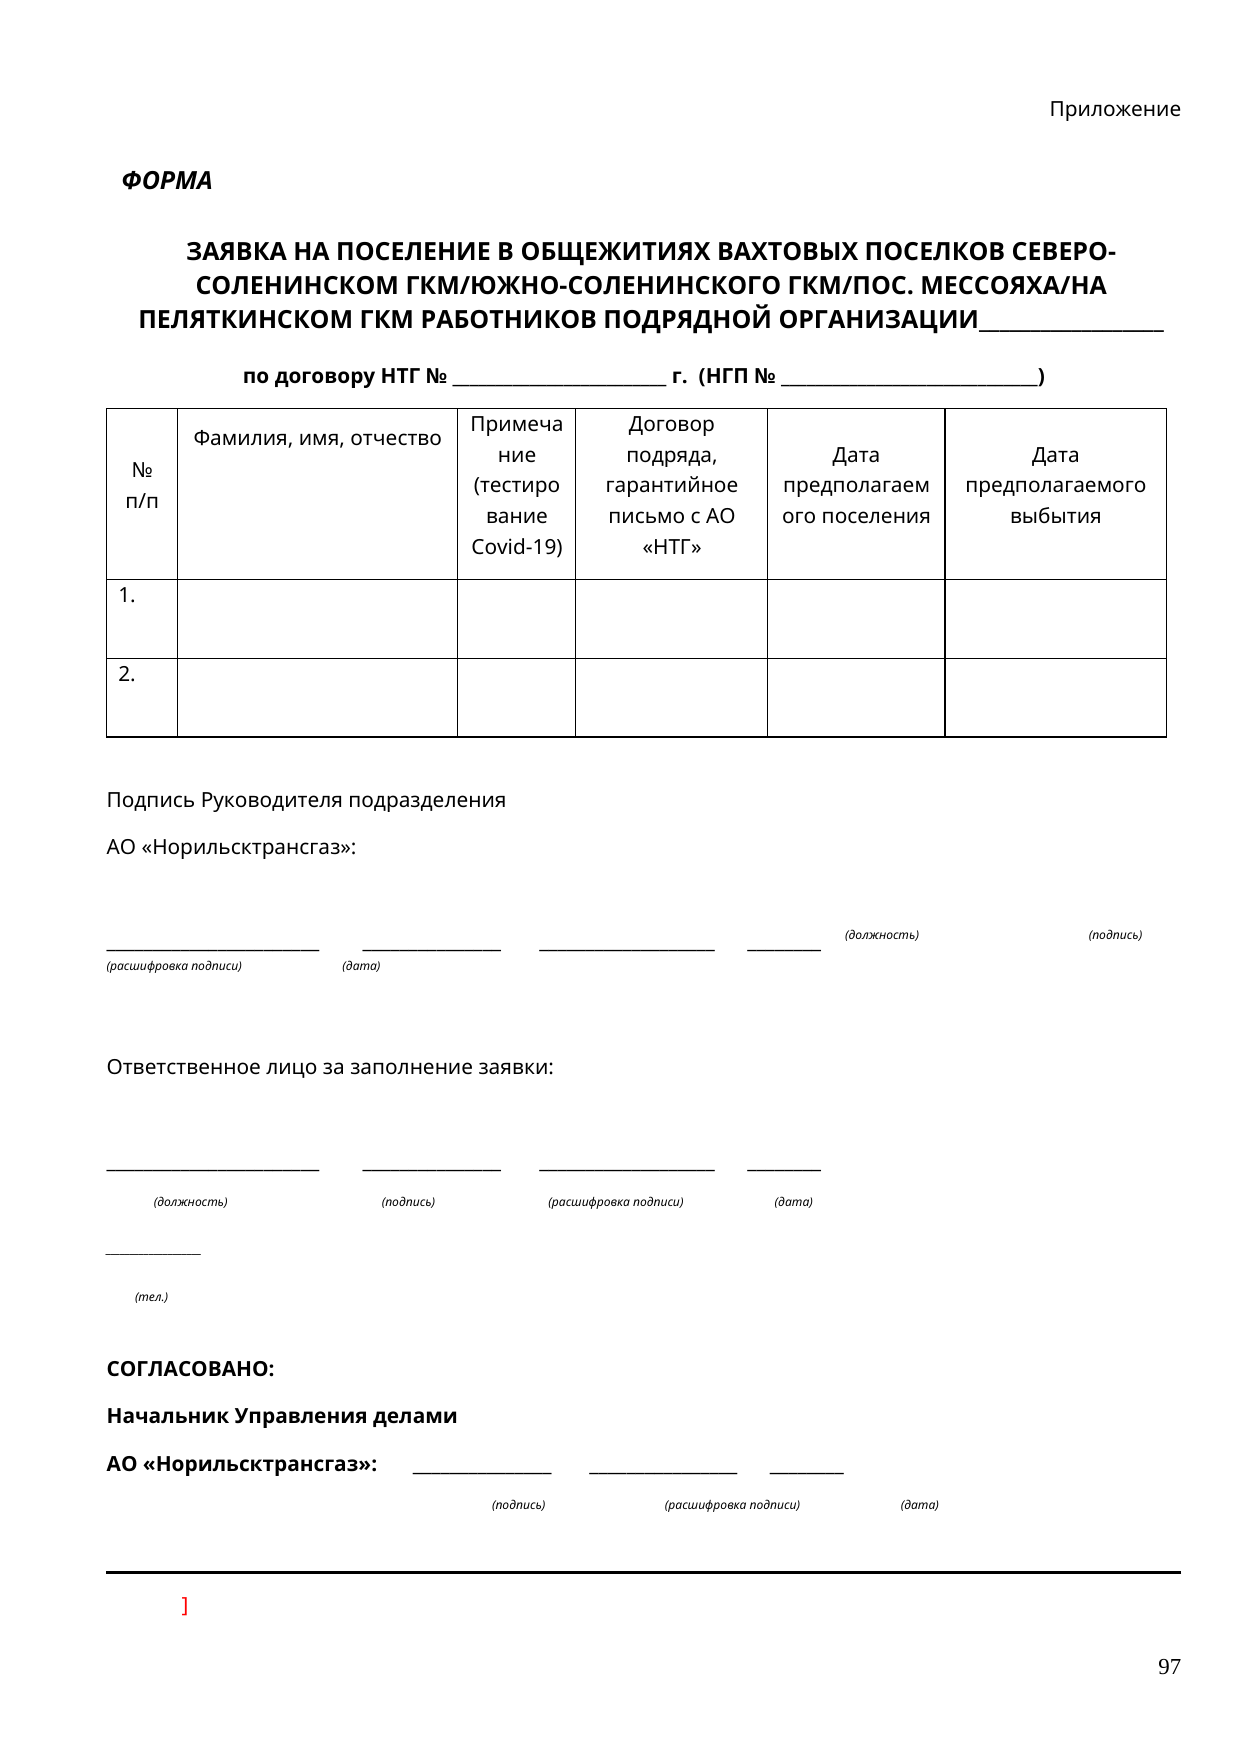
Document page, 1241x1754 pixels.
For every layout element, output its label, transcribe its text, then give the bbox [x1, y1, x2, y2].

table_header Примечание (тестирование Covid-19) [458, 409, 575, 579]
text Ответственное лицо за заполнение заявки: [106, 1052, 1181, 1080]
text ____________________ [106, 1241, 1181, 1269]
table_cell [576, 659, 767, 736]
text _______________________ _______________ ___________________ ________ [106, 1146, 1181, 1175]
text по договору НТГ № _________________________ г. (НГП № ______________________________) [106, 361, 1181, 389]
table_header № п/п [107, 409, 177, 579]
text (должность) (подпись) (расшифровка подписи) (дата) [106, 1194, 1181, 1222]
text ФОРМА [121, 162, 1181, 196]
table_header Фамилия, имя, отчество [178, 409, 457, 579]
text (тел.) [106, 1288, 1181, 1317]
table_cell [946, 580, 1166, 658]
table_cell [768, 659, 944, 736]
table_cell [458, 580, 575, 658]
table_cell [178, 659, 457, 736]
text Начальник Управления делами [106, 1402, 1181, 1430]
text (подпись) (расшифровка подписи) (дата) [106, 1496, 1181, 1525]
text ЗАЯВКА НА ПОСЕЛЕНИЕ В ОБЩЕЖИТИЯХ ВАХТОВЫХ ПОСЕЛКОВ СЕВЕРО-СОЛЕНИНСКОМ ГКМ/ЮЖНО-СОЛЕНИНСКОГО ГКМ/ПОС. МЕССОЯХА/НА ПЕЛЯТКИНСКОМ ГКМ РАБОТНИКОВ ПОДРЯДНОЙ ОРГАНИЗАЦИИ__________________ [121, 234, 1181, 336]
table_cell [178, 580, 457, 658]
table_header Договор подряда, гарантийное письмо с АО «НТГ» [576, 409, 767, 579]
table_cell [576, 580, 767, 658]
text АО «Норильсктрансгаз»: _______________ ________________ ________ [106, 1449, 1181, 1477]
table_header Дата предполагаемого выбытия [946, 409, 1166, 579]
text СОГЛАСОВАНО: [106, 1354, 1181, 1383]
text _______________________ _______________ ___________________ ________ (должность) (подпись) (расшифровка подписи) (дата) [106, 927, 1181, 986]
table_header Дата предполагаемого поселения [768, 409, 944, 579]
table_cell [107, 580, 177, 658]
table_cell [458, 659, 575, 736]
table_cell [107, 659, 177, 736]
text ] [106, 1590, 1181, 1619]
table_cell [946, 659, 1166, 736]
text Приложение [631, 94, 1181, 123]
text АО «Норильсктрансгаз»: [106, 832, 1181, 860]
table_cell [768, 580, 944, 658]
text Подпись Руководителя подразделения [106, 785, 1181, 813]
